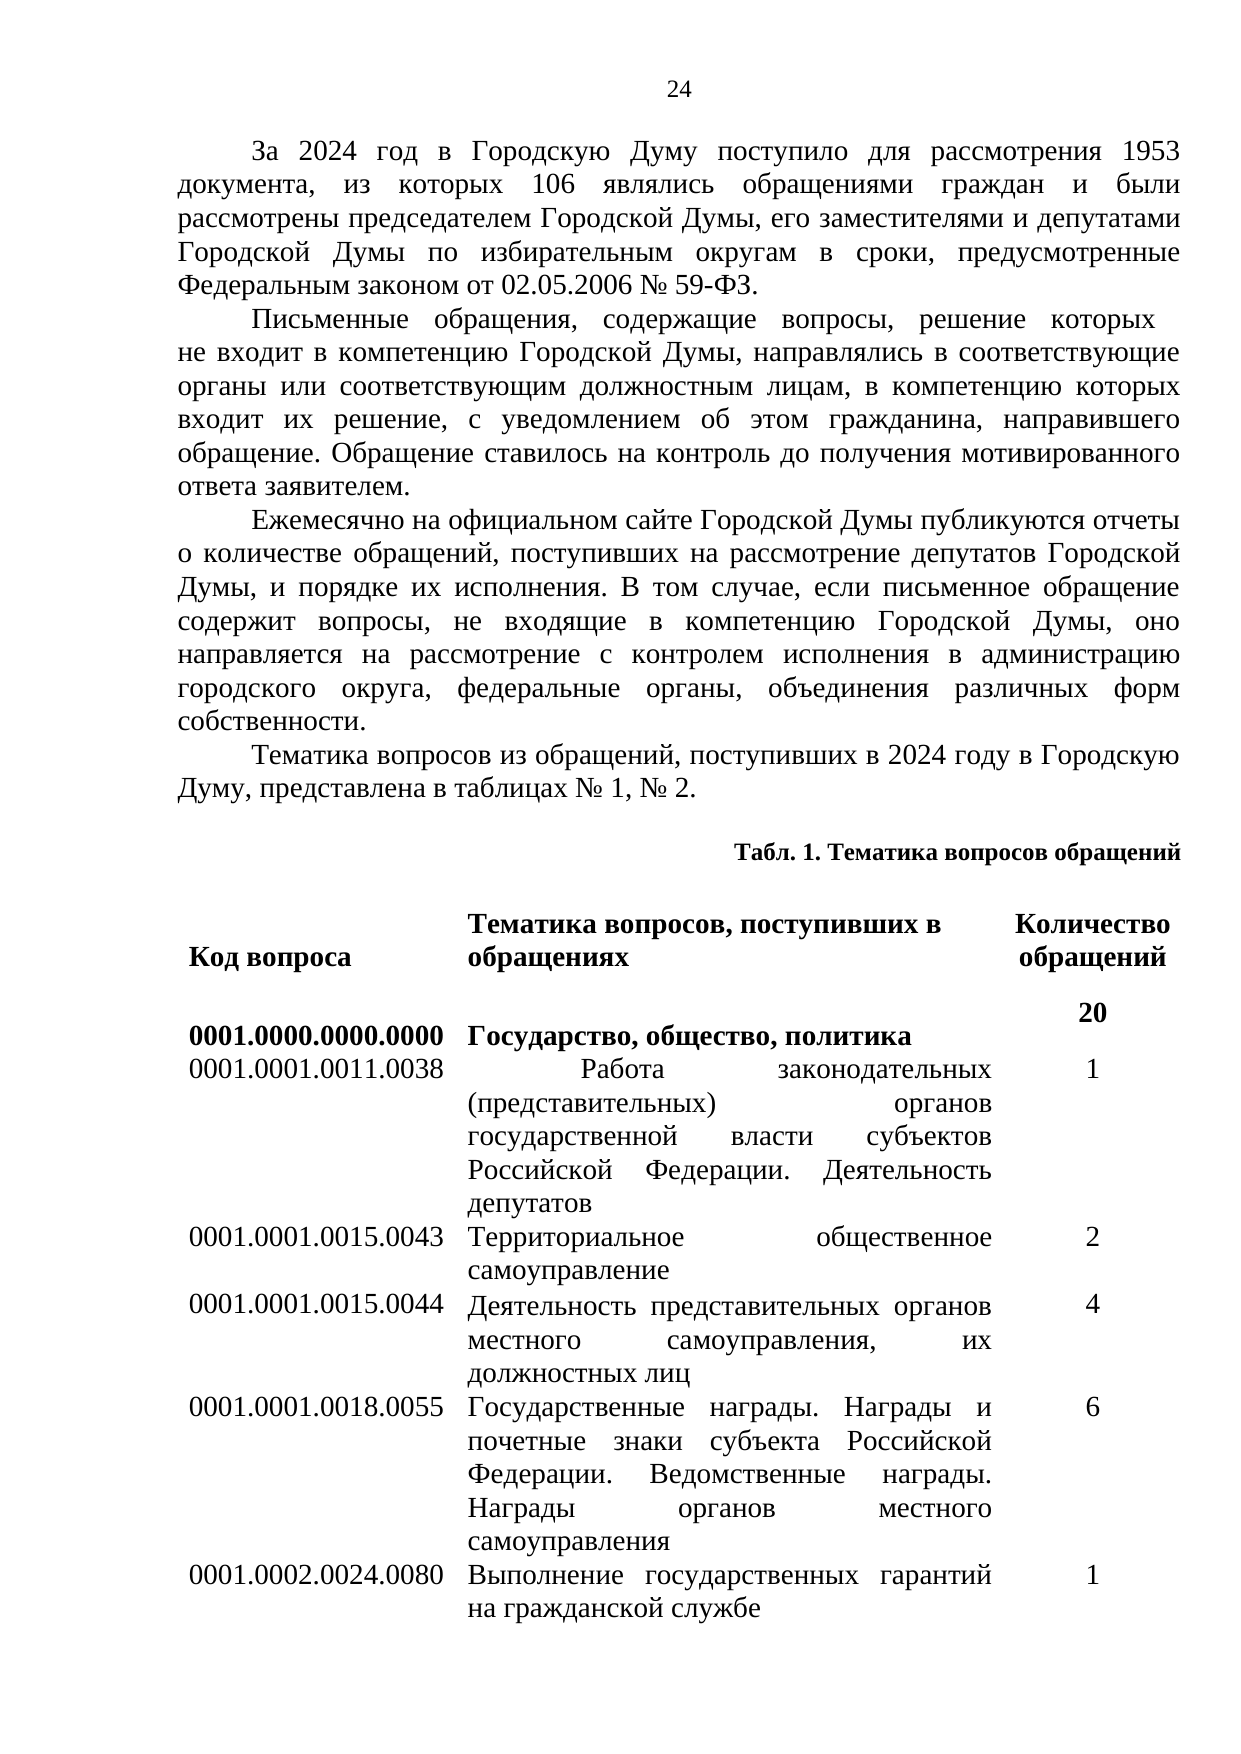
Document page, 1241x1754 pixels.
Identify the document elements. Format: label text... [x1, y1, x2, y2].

text Ежемесячно на официальном сайте Городской Думы публикуются отчеты о количестве обращений, поступивших на рассмотрение депутатов Городской Думы, и порядке их исполнения. В том случае, если письменное обращение содержит вопросы, не входящие в компетенцию Городской Думы, оно направляется на рассмотрение с контролем исполнения в администрацию городского округа, федеральные органы, объединения различных форм собственности. [177, 502, 1181, 737]
table_header Код вопроса [177, 895, 456, 973]
table_cell Деятельность представительных органов местного самоуправления, их должностных лиц [456, 1286, 1003, 1389]
table_cell 0001.0001.0015.0044 [177, 1286, 456, 1389]
text Табл. 1. Тематика вопросов обращений [251, 837, 1181, 866]
table_cell 20 [1004, 973, 1182, 1051]
table_cell 0001.0000.0000.0000 [177, 973, 456, 1051]
table_cell Государственные награды. Награды и почетные знаки субъекта Российской Федерации. Ведомственные награды. Награды органов местного самоуправления [456, 1389, 1003, 1557]
table_cell 0001.0001.0018.0055 [177, 1389, 456, 1557]
table_cell 0001.0002.0024.0080 [177, 1557, 456, 1624]
text За 2024 год в Городскую Думу поступило для рассмотрения 1953 документа, из которых 106 являлись обращениями граждан и были рассмотрены председателем Городской Думы, его заместителями и депутатами Городской Думы по избирательным округам в сроки, предусмотренные Федеральным законом от 02.05.2006 № 59-ФЗ. [177, 133, 1181, 301]
text Письменные обращения, содержащие вопросы, решение которых не входит в компетенцию Городской Думы, направлялись в соответствующие органы или соответствующим должностным лицам, в компетенцию которых входит их решение, с уведомлением об этом гражданина, направившего обращение. Обращение ставилось на контроль до получения мотивированного ответа заявителем. [177, 301, 1181, 502]
table_cell Выполнение государственных гарантий на гражданской службе [456, 1557, 1003, 1624]
table_cell 6 [1004, 1389, 1182, 1557]
table_header Тематика вопросов, поступивших в обращениях [456, 895, 1003, 973]
table_cell Территориальное общественное самоуправление [456, 1219, 1003, 1286]
table_cell 4 [1004, 1286, 1182, 1389]
text Тематика вопросов из обращений, поступивших в 2024 году в Городскую Думу, представлена в таблицах № 1, № 2. [177, 737, 1181, 804]
table_cell 1 [1004, 1557, 1182, 1624]
table_header Количество обращений [1004, 895, 1182, 973]
table_cell 2 [1004, 1219, 1182, 1286]
table_cell Работа законодательных (представительных) органов государственной власти субъектов Российской Федерации. Деятельность депутатов [456, 1051, 1003, 1219]
table_cell 1 [1004, 1051, 1182, 1219]
table_cell 0001.0001.0015.0043 [177, 1219, 456, 1286]
table_cell Государство, общество, политика [456, 973, 1003, 1051]
table_cell 0001.0001.0011.0038 [177, 1051, 456, 1219]
